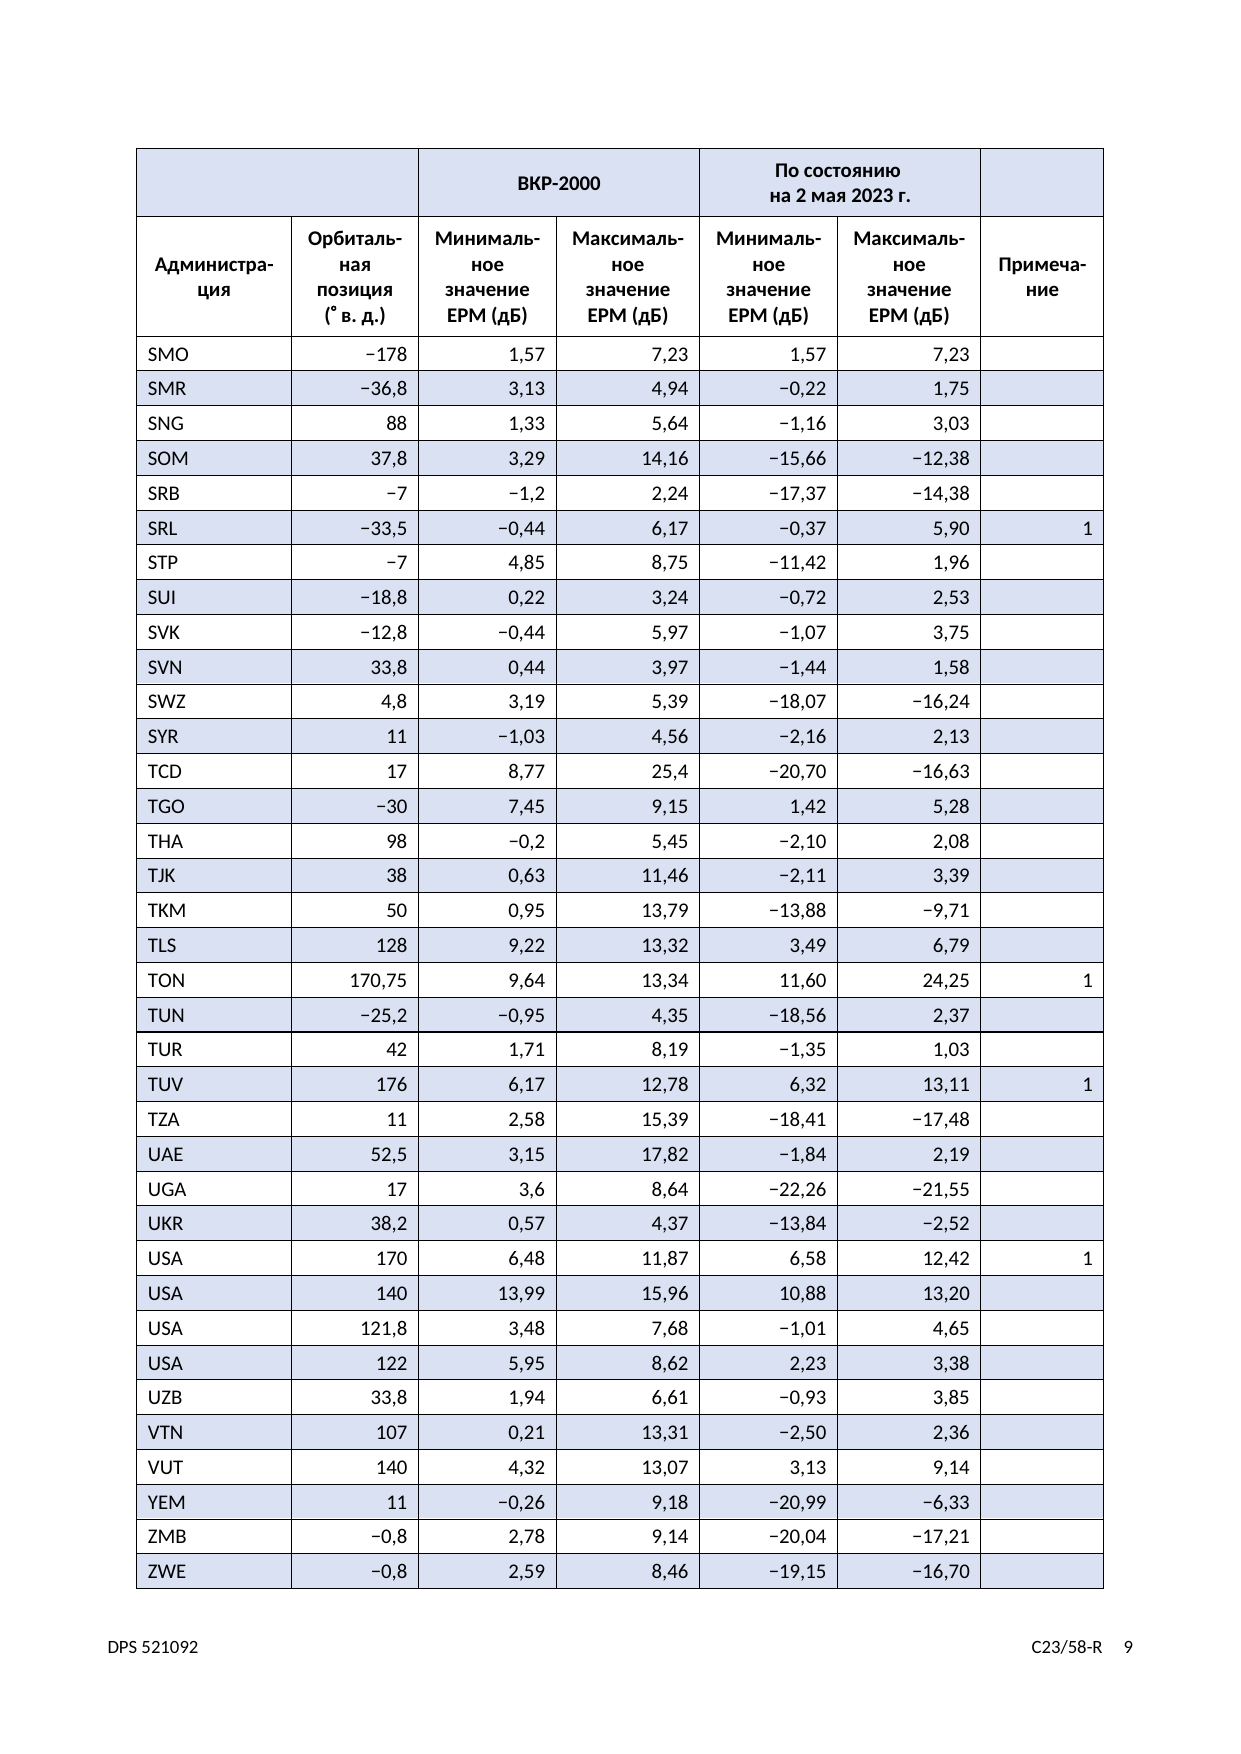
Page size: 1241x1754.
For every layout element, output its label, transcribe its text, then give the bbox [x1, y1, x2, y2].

table_cell 15,39 [557, 1102, 699, 1136]
table_cell [981, 337, 1103, 370]
table_cell 7,68 [557, 1311, 699, 1344]
table_cell 0,21 [419, 1415, 556, 1449]
table_cell SRL [137, 511, 291, 544]
table_cell 13,34 [557, 963, 699, 997]
table_cell 9,15 [557, 789, 699, 823]
table_cell ZMB [137, 1520, 291, 1553]
table_cell 5,90 [838, 511, 980, 544]
table_cell 3,13 [700, 1450, 837, 1484]
table_cell 13,31 [557, 1415, 699, 1449]
table_header По состоянию на 2 мая 2023 г. [700, 149, 980, 216]
table_cell 38 [292, 859, 418, 892]
table_header [137, 149, 291, 216]
table_cell [981, 1033, 1103, 1066]
table_cell −1,07 [700, 615, 837, 649]
table_cell 8,75 [557, 545, 699, 579]
table_cell 2,23 [700, 1346, 837, 1379]
table_cell 33,8 [292, 1380, 418, 1414]
table_cell 140 [292, 1450, 418, 1484]
table_cell 3,39 [838, 859, 980, 892]
table_cell −2,10 [700, 824, 837, 857]
table_cell 5,39 [557, 685, 699, 718]
table_cell Примечание [981, 217, 1103, 336]
table_cell 1,71 [419, 1033, 556, 1066]
table_cell TKM [137, 893, 291, 927]
table_cell −13,84 [700, 1206, 837, 1240]
table_cell 6,32 [700, 1067, 837, 1101]
table_cell 33,8 [292, 650, 418, 683]
table_cell 1,57 [700, 337, 837, 370]
table_cell 1,57 [419, 337, 556, 370]
table_cell [981, 615, 1103, 649]
table_cell 12,42 [838, 1241, 980, 1275]
table_cell −0,8 [292, 1554, 418, 1588]
table_cell −0,95 [419, 998, 556, 1031]
table_cell 3,03 [838, 406, 980, 440]
table_cell 8,46 [557, 1554, 699, 1588]
table_cell [981, 1206, 1103, 1240]
table_cell −0,26 [419, 1485, 556, 1518]
table_cell 4,35 [557, 998, 699, 1031]
table_cell −13,88 [700, 893, 837, 927]
table_cell −0,2 [419, 824, 556, 857]
table_cell 0,63 [419, 859, 556, 892]
table_cell 52,5 [292, 1137, 418, 1171]
table_header ВКР-2000 [419, 149, 699, 216]
table_cell −25,2 [292, 998, 418, 1031]
table_cell TUN [137, 998, 291, 1031]
table_cell Максимальное значение EPM (дБ) [838, 217, 980, 336]
table_cell SYR [137, 719, 291, 753]
table_cell −1,16 [700, 406, 837, 440]
table_cell −1,44 [700, 650, 837, 683]
table_cell 5,64 [557, 406, 699, 440]
table_cell 4,32 [419, 1450, 556, 1484]
table_cell 121,8 [292, 1311, 418, 1344]
table_cell SWZ [137, 685, 291, 718]
table_cell 2,59 [419, 1554, 556, 1588]
table_cell 38,2 [292, 1206, 418, 1240]
table_cell 3,24 [557, 580, 699, 614]
table_cell −0,22 [700, 371, 837, 405]
table_cell USA [137, 1346, 291, 1379]
table_cell [981, 893, 1103, 927]
table_cell 2,58 [419, 1102, 556, 1136]
table_cell 15,96 [557, 1276, 699, 1310]
table_cell [981, 824, 1103, 857]
table_cell [981, 719, 1103, 753]
table_cell SVK [137, 615, 291, 649]
table_cell USA [137, 1276, 291, 1310]
table_cell −20,04 [700, 1520, 837, 1553]
table_cell 13,07 [557, 1450, 699, 1484]
table_cell SNG [137, 406, 291, 440]
table_cell [981, 754, 1103, 788]
table_cell [981, 1137, 1103, 1171]
table_cell 11 [292, 1485, 418, 1518]
table_cell 4,94 [557, 371, 699, 405]
table_cell 4,85 [419, 545, 556, 579]
table_cell 7,45 [419, 789, 556, 823]
table_cell THA [137, 824, 291, 857]
table_cell 122 [292, 1346, 418, 1379]
table_cell UZB [137, 1380, 291, 1414]
table_cell [981, 1380, 1103, 1414]
table_cell −17,37 [700, 476, 837, 509]
table_cell −15,66 [700, 441, 837, 475]
table_cell −0,44 [419, 511, 556, 544]
table_cell 107 [292, 1415, 418, 1449]
table_cell 3,38 [838, 1346, 980, 1379]
table_cell 6,48 [419, 1241, 556, 1275]
table_cell [981, 1172, 1103, 1205]
table_cell −0,72 [700, 580, 837, 614]
table_cell −18,8 [292, 580, 418, 614]
table_cell [981, 1554, 1103, 1588]
table_cell 2,53 [838, 580, 980, 614]
table_cell −18,41 [700, 1102, 837, 1136]
table_cell 8,77 [419, 754, 556, 788]
table_cell 2,13 [838, 719, 980, 753]
table_cell −2,11 [700, 859, 837, 892]
table_cell 11 [292, 719, 418, 753]
table_cell [981, 998, 1103, 1031]
table_cell −16,63 [838, 754, 980, 788]
table_cell 3,48 [419, 1311, 556, 1344]
table_cell 9,14 [557, 1520, 699, 1553]
table_cell USA [137, 1241, 291, 1275]
table_cell 9,22 [419, 928, 556, 962]
table_cell [981, 1276, 1103, 1310]
table_cell −9,71 [838, 893, 980, 927]
table_cell YEM [137, 1485, 291, 1518]
table_cell 17,82 [557, 1137, 699, 1171]
table_cell −16,70 [838, 1554, 980, 1588]
table_cell 13,79 [557, 893, 699, 927]
table_cell −22,26 [700, 1172, 837, 1205]
table_cell 7,23 [557, 337, 699, 370]
table_cell 11,60 [700, 963, 837, 997]
table_cell −12,38 [838, 441, 980, 475]
table_cell −2,50 [700, 1415, 837, 1449]
table_cell 25,4 [557, 754, 699, 788]
table_cell −0,8 [292, 1520, 418, 1553]
table_cell TZA [137, 1102, 291, 1136]
table_cell TUV [137, 1067, 291, 1101]
table_cell TLS [137, 928, 291, 962]
table_cell 170,75 [292, 963, 418, 997]
table_cell −0,93 [700, 1380, 837, 1414]
table_cell [981, 441, 1103, 475]
table_cell [981, 685, 1103, 718]
table_cell [981, 371, 1103, 405]
table_cell 6,61 [557, 1380, 699, 1414]
table_cell −20,99 [700, 1485, 837, 1518]
table_cell 1,75 [838, 371, 980, 405]
table_cell −18,56 [700, 998, 837, 1031]
table_cell −30 [292, 789, 418, 823]
table_cell 7,23 [838, 337, 980, 370]
table_cell 6,58 [700, 1241, 837, 1275]
table_cell −16,24 [838, 685, 980, 718]
table_header [291, 149, 418, 216]
table_cell 8,62 [557, 1346, 699, 1379]
table_cell 6,17 [419, 1067, 556, 1101]
table_cell 3,29 [419, 441, 556, 475]
table_cell −0,37 [700, 511, 837, 544]
table_cell −33,5 [292, 511, 418, 544]
table_cell SMO [137, 337, 291, 370]
table_cell SVN [137, 650, 291, 683]
table_cell USA [137, 1311, 291, 1344]
table_cell −178 [292, 337, 418, 370]
table_cell 3,6 [419, 1172, 556, 1205]
table_cell 0,57 [419, 1206, 556, 1240]
table_cell [981, 1520, 1103, 1553]
table_cell −1,01 [700, 1311, 837, 1344]
table_cell −1,03 [419, 719, 556, 753]
table_cell Минимальное значение EPM (дБ) [700, 217, 837, 336]
table_cell 4,8 [292, 685, 418, 718]
table_cell TGO [137, 789, 291, 823]
table_cell −14,38 [838, 476, 980, 509]
table_cell −12,8 [292, 615, 418, 649]
table_cell −0,44 [419, 615, 556, 649]
table_cell [981, 580, 1103, 614]
table_cell TJK [137, 859, 291, 892]
table_cell 14,16 [557, 441, 699, 475]
table_cell −1,2 [419, 476, 556, 509]
table_cell UGA [137, 1172, 291, 1205]
table_cell 13,99 [419, 1276, 556, 1310]
table_cell [981, 1346, 1103, 1379]
table_cell 1,96 [838, 545, 980, 579]
table_cell 1,94 [419, 1380, 556, 1414]
table_cell SOM [137, 441, 291, 475]
table_cell [981, 650, 1103, 683]
table_cell 13,20 [838, 1276, 980, 1310]
table_cell 0,44 [419, 650, 556, 683]
table_cell 1 [981, 1241, 1103, 1275]
table_cell 4,65 [838, 1311, 980, 1344]
table_cell 170 [292, 1241, 418, 1275]
table_cell 0,95 [419, 893, 556, 927]
table_cell [981, 1485, 1103, 1518]
table_cell Максимальное значение EPM (дБ) [557, 217, 699, 336]
table_cell TON [137, 963, 291, 997]
table_cell 5,97 [557, 615, 699, 649]
table_cell [981, 1450, 1103, 1484]
table_cell 3,49 [700, 928, 837, 962]
table_cell 8,19 [557, 1033, 699, 1066]
table_cell 140 [292, 1276, 418, 1310]
table_cell [981, 1102, 1103, 1136]
table_cell 12,78 [557, 1067, 699, 1101]
table_cell 42 [292, 1033, 418, 1066]
table_cell −2,52 [838, 1206, 980, 1240]
table_cell 2,19 [838, 1137, 980, 1171]
table_cell Орбитальная позиция ( в. д.) [292, 217, 418, 336]
table_cell 5,95 [419, 1346, 556, 1379]
table_cell 3,15 [419, 1137, 556, 1171]
table_cell 3,13 [419, 371, 556, 405]
table_cell 4,56 [557, 719, 699, 753]
table_cell −17,48 [838, 1102, 980, 1136]
table_cell SUI [137, 580, 291, 614]
table_cell 1 [981, 1067, 1103, 1101]
table_cell 2,08 [838, 824, 980, 857]
table_cell UAE [137, 1137, 291, 1171]
table_cell 1 [981, 511, 1103, 544]
table_cell −7 [292, 545, 418, 579]
table_cell −36,8 [292, 371, 418, 405]
table_cell [981, 928, 1103, 962]
table_cell 98 [292, 824, 418, 857]
table_cell 3,97 [557, 650, 699, 683]
table_cell 2,24 [557, 476, 699, 509]
table_cell 3,19 [419, 685, 556, 718]
table_cell 11,87 [557, 1241, 699, 1275]
table_cell 17 [292, 1172, 418, 1205]
table_cell 6,79 [838, 928, 980, 962]
table_cell 9,64 [419, 963, 556, 997]
table_cell 88 [292, 406, 418, 440]
table_cell 5,45 [557, 824, 699, 857]
table_cell 1,42 [700, 789, 837, 823]
table_cell 6,17 [557, 511, 699, 544]
table_cell −6,33 [838, 1485, 980, 1518]
table_cell 24,25 [838, 963, 980, 997]
table_cell 9,14 [838, 1450, 980, 1484]
table_cell 11,46 [557, 859, 699, 892]
table_cell SMR [137, 371, 291, 405]
table_cell −2,16 [700, 719, 837, 753]
table_header [981, 149, 1103, 216]
table_cell SRB [137, 476, 291, 509]
table_cell 37,8 [292, 441, 418, 475]
table_cell 1 [981, 963, 1103, 997]
table_cell −21,55 [838, 1172, 980, 1205]
table_cell 1,33 [419, 406, 556, 440]
table_cell −1,84 [700, 1137, 837, 1171]
table_cell 13,11 [838, 1067, 980, 1101]
table_cell 13,32 [557, 928, 699, 962]
table_cell [981, 476, 1103, 509]
table_cell 3,75 [838, 615, 980, 649]
table_cell 17 [292, 754, 418, 788]
table_cell −1,35 [700, 1033, 837, 1066]
table_cell [981, 859, 1103, 892]
table_cell 176 [292, 1067, 418, 1101]
table_cell [981, 545, 1103, 579]
table_cell VTN [137, 1415, 291, 1449]
table_cell Администрация [137, 217, 291, 336]
table_cell Минимальное значение EPM (дБ) [419, 217, 556, 336]
table_cell UKR [137, 1206, 291, 1240]
table_cell [981, 1311, 1103, 1344]
table_cell 50 [292, 893, 418, 927]
table_cell TCD [137, 754, 291, 788]
table_cell 0,22 [419, 580, 556, 614]
table_cell −20,70 [700, 754, 837, 788]
table_cell 8,64 [557, 1172, 699, 1205]
table_cell [981, 406, 1103, 440]
table_cell 5,28 [838, 789, 980, 823]
table_cell 3,85 [838, 1380, 980, 1414]
table_cell 9,18 [557, 1485, 699, 1518]
table_cell −19,15 [700, 1554, 837, 1588]
table_cell 4,37 [557, 1206, 699, 1240]
table_cell [981, 1415, 1103, 1449]
table_cell 128 [292, 928, 418, 962]
table_cell VUT [137, 1450, 291, 1484]
table_cell −11,42 [700, 545, 837, 579]
table_cell 1,03 [838, 1033, 980, 1066]
table_cell −17,21 [838, 1520, 980, 1553]
table_cell 2,78 [419, 1520, 556, 1553]
table_cell 11 [292, 1102, 418, 1136]
table_cell −7 [292, 476, 418, 509]
table_cell 2,37 [838, 998, 980, 1031]
table_cell STP [137, 545, 291, 579]
table_cell 10,88 [700, 1276, 837, 1310]
table_cell 2,36 [838, 1415, 980, 1449]
table_cell ZWE [137, 1554, 291, 1588]
table_cell [981, 789, 1103, 823]
table_cell TUR [137, 1033, 291, 1066]
table_cell 1,58 [838, 650, 980, 683]
table_cell −18,07 [700, 685, 837, 718]
